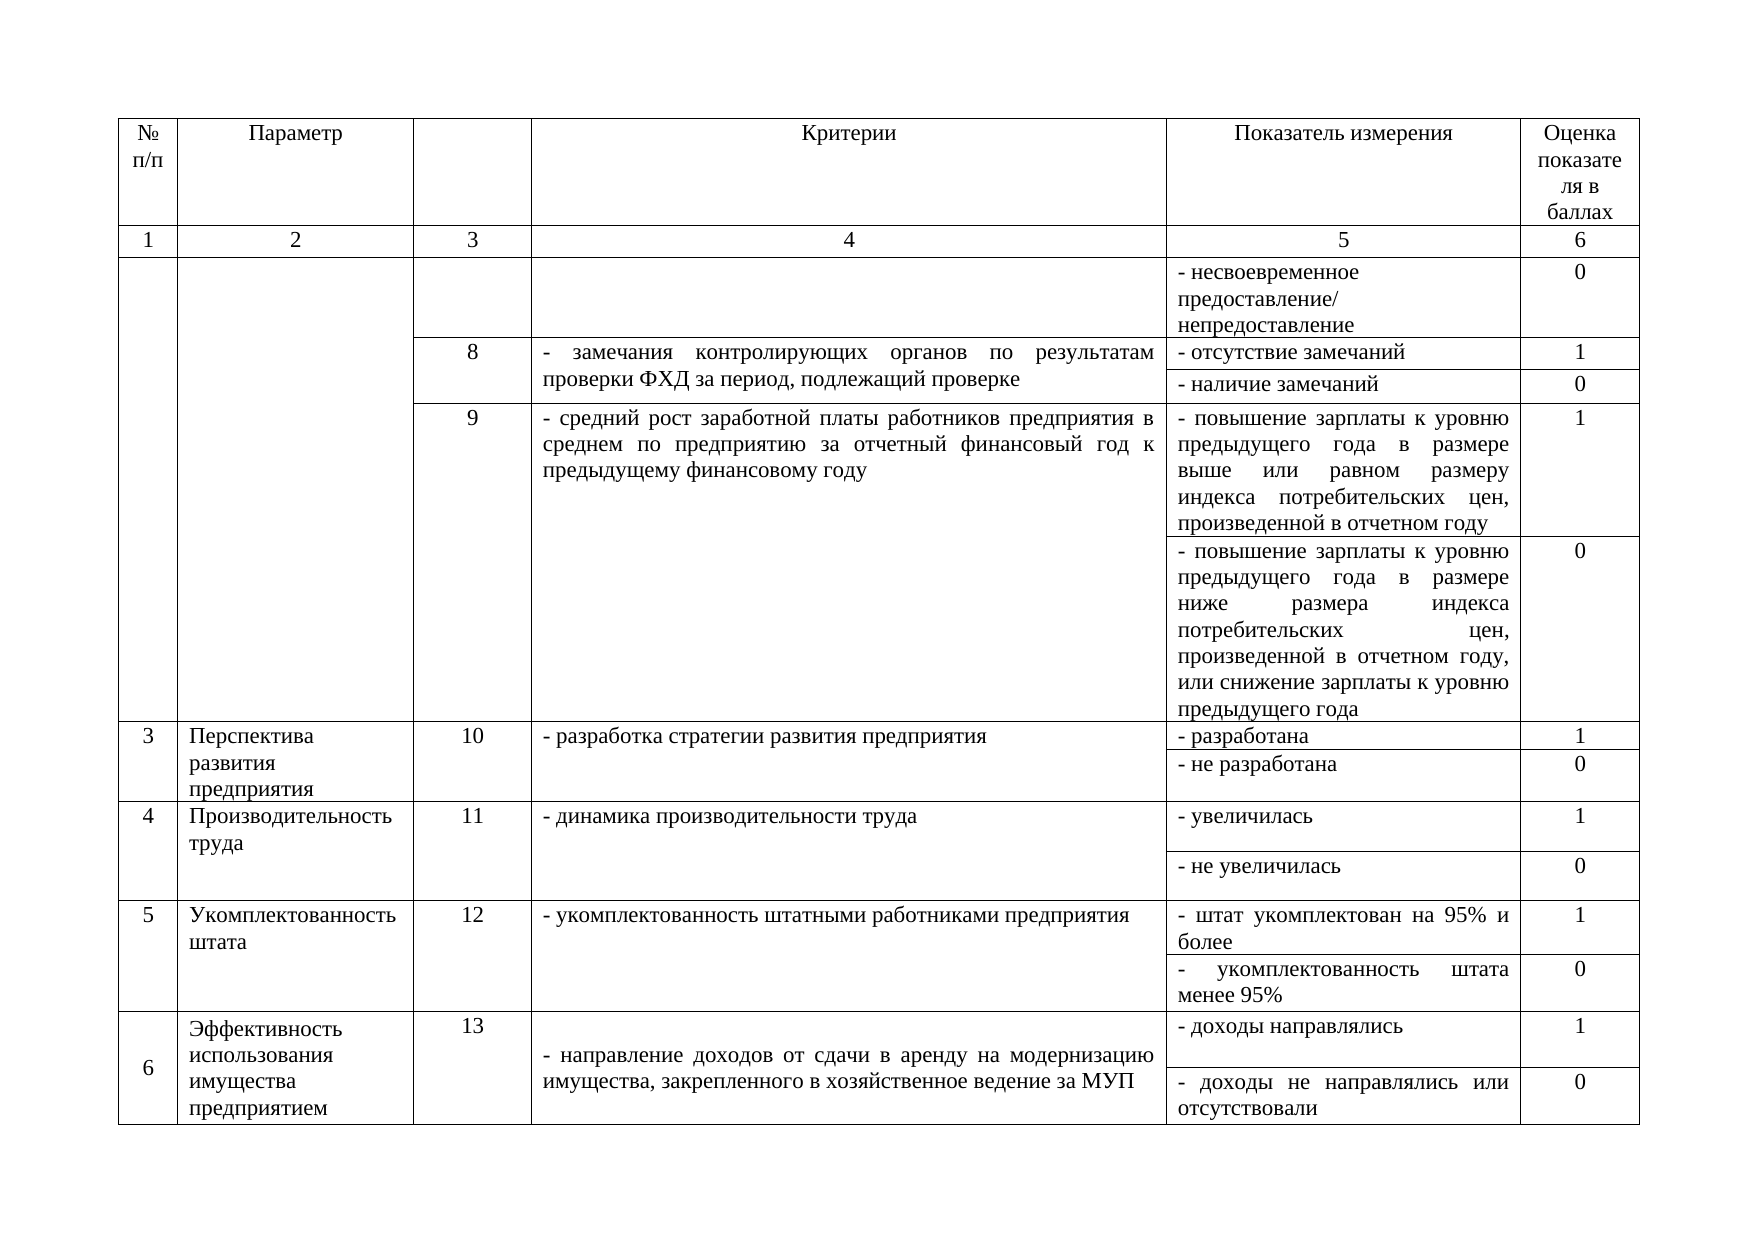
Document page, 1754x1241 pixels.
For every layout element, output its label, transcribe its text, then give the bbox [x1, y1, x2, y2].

table_cell 6 [1521, 226, 1639, 257]
table_header № п/п [119, 119, 177, 225]
table_cell - повышение зарплаты к уровню предыдущего года в размере ниже размера индекса потребительских цен, произведенной в отчетном году, или снижение зарплаты к уровню предыдущего года [1167, 537, 1520, 721]
table_header Оценка показателя в баллах [1521, 119, 1639, 225]
table_cell 9 [414, 404, 531, 721]
table_cell 1 [1521, 802, 1639, 851]
table_header Показатель измерения [1167, 119, 1520, 225]
table_cell - укомплектованность штата менее 95% [1167, 955, 1520, 1011]
table_header Параметр [178, 119, 413, 225]
table_cell 12 [414, 901, 531, 1011]
table_cell - не увеличилась [1167, 852, 1520, 900]
table_cell - замечания контролирующих органов по результатам проверки ФХД за период, подлежащий проверке [532, 338, 1166, 403]
table_cell 2 [178, 226, 413, 257]
table_cell - штат укомплектован на 95% и более [1167, 901, 1520, 954]
table_cell 10 [414, 722, 531, 801]
table_cell - разработана [1167, 722, 1520, 749]
table_cell Укомплектованность штата [178, 901, 413, 1011]
table_cell - доходы не направлялись или отсутствовали [1167, 1068, 1520, 1123]
table_cell - повышение зарплаты к уровню предыдущего года в размере выше или равном размеру индекса потребительских цен, произведенной в отчетном году [1167, 404, 1520, 536]
table_cell 0 [1521, 955, 1639, 1011]
table_cell 1 [1521, 901, 1639, 954]
table_cell 4 [532, 226, 1166, 257]
table_cell Перспектива развития предприятия [178, 722, 413, 801]
table_cell 0 [1521, 852, 1639, 900]
table_cell 6 [119, 1012, 177, 1123]
table_cell 0 [1521, 258, 1639, 337]
table_cell 1 [1521, 338, 1639, 369]
table_cell 1 [1521, 722, 1639, 749]
table_cell - средний рост заработной платы работников предприятия в среднем по предприятию за отчетный финансовый год к предыдущему финансовому году [532, 404, 1166, 721]
table_cell 1 [119, 226, 177, 257]
table_cell 5 [1167, 226, 1520, 257]
table_cell 0 [1521, 750, 1639, 801]
table_cell 0 [1521, 1068, 1639, 1123]
table_cell - увеличилась [1167, 802, 1520, 851]
table_cell [414, 851, 531, 900]
table_cell 13 [414, 1012, 531, 1067]
table_cell - отсутствие замечаний [1167, 338, 1520, 369]
table_cell - не разработана [1167, 750, 1520, 801]
table_cell 8 [414, 338, 531, 403]
table_cell 1 [1521, 404, 1639, 536]
table_cell - наличие замечаний [1167, 370, 1520, 403]
table_cell [414, 1067, 531, 1123]
table_cell 4 [119, 802, 177, 900]
table_cell 0 [1521, 370, 1639, 403]
table_cell 1 [1521, 1012, 1639, 1067]
table_cell 7 [414, 258, 531, 337]
table_cell Эффективность использования имущества предприятием [178, 1012, 413, 1123]
table_cell 11 [414, 802, 531, 851]
table_cell - динамика производительности труда [532, 802, 1166, 900]
table_cell - разработка стратегии развития предприятия [532, 722, 1166, 801]
table_cell Производительность труда [178, 802, 413, 900]
table_header [414, 119, 531, 225]
table_cell 5 [119, 901, 177, 1011]
table_header Критерии [532, 119, 1166, 225]
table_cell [532, 258, 1166, 337]
table_cell - укомплектованность штатными работниками предприятия [532, 901, 1166, 1011]
table_cell 3 [414, 226, 531, 257]
table_cell - направление доходов от сдачи в аренду на модернизацию имущества, закрепленного в хозяйственное ведение за МУП [532, 1012, 1166, 1123]
table_cell 0 [1521, 537, 1639, 721]
table_cell - доходы направлялись [1167, 1012, 1520, 1067]
table_cell - несвоевременное предоставление/ непредоставление [1167, 258, 1520, 337]
table_cell 3 [119, 722, 177, 801]
